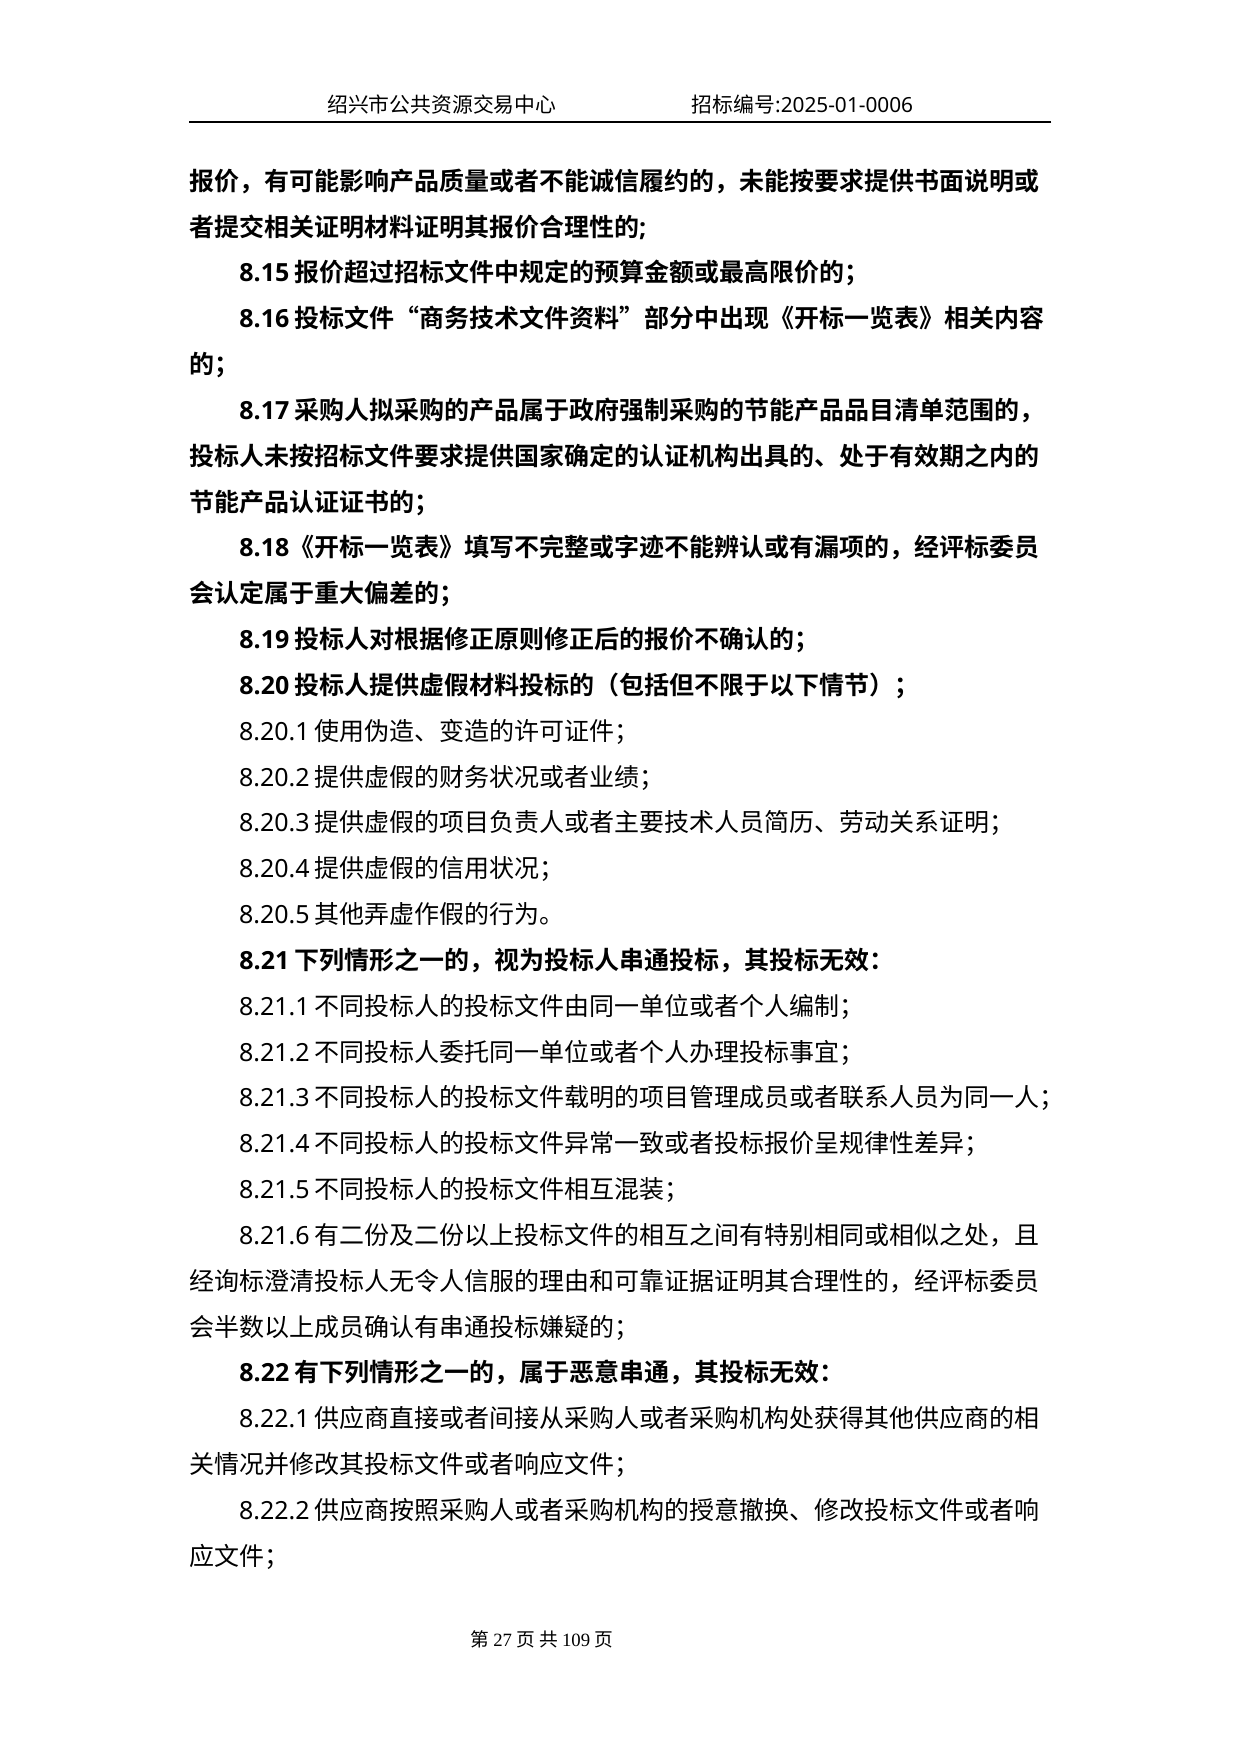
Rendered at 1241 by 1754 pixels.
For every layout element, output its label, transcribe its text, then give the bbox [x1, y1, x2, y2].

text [189, 153, 1051, 245]
text 8.21.3不同投标人的投标文件载明的项目管理成员或者联系人员为同一人； [189, 1070, 1051, 1116]
text 8.17采购人拟采购的产品属于政府强制采购的节能产品品目清单范围的，投标人未按招标文件要求提供国家确定的认证机构出具的、处于有效期之内的节能产品认证证书的； [189, 383, 1051, 520]
text 8.20.3提供虚假的项目负责人或者主要技术人员简历、劳动关系证明； [239, 795, 1051, 841]
text 8.20.2提供虚假的财务状况或者业绩； [239, 749, 1051, 795]
text 8.15报价超过招标文件中规定的预算金额或最高限价的； [189, 245, 1051, 291]
text 8.20.5其他弄虚作假的行为。 [239, 887, 1051, 933]
text 8.19投标人对根据修正原则修正后的报价不确认的； [189, 612, 1051, 658]
text 8.20投标人提供虚假材料投标的（包括但不限于以下情节）； [189, 658, 1051, 703]
text 8.21.4不同投标人的投标文件异常一致或者投标报价呈规律性差异； [189, 1116, 1051, 1162]
text 8.18《开标一览表》填写不完整或字迹不能辨认或有漏项的，经评标委员会认定属于重大偏差的； [189, 520, 1051, 612]
text 8.22.2供应商按照采购人或者采购机构的授意撤换、修改投标文件或者响应文件； [189, 1483, 1051, 1574]
text 8.21.6有二份及二份以上投标文件的相互之间有特别相同或相似之处，且经询标澄清投标人无令人信服的理由和可靠证据证明其合理性的，经评标委员会半数以上成员确认有串通投标嫌疑的； [189, 1208, 1051, 1345]
text 8.16投标文件“商务技术文件资料”部分中出现《开标一览表》相关内容的； [189, 291, 1051, 383]
text 8.21.2不同投标人委托同一单位或者个人办理投标事宜； [189, 1024, 1051, 1070]
text 8.21下列情形之一的，视为投标人串通投标，其投标无效： [189, 933, 1051, 978]
text 8.21.1不同投标人的投标文件由同一单位或者个人编制； [189, 978, 1051, 1024]
text 8.20.4提供虚假的信用状况； [239, 841, 1051, 887]
text 8.21.5不同投标人的投标文件相互混装； [189, 1162, 1051, 1208]
text 8.20.1使用伪造、变造的许可证件； [239, 703, 1051, 749]
text 8.22.1供应商直接或者间接从采购人或者采购机构处获得其他供应商的相关情况并修改其投标文件或者响应文件； [189, 1391, 1051, 1483]
text 8.22有下列情形之一的，属于恶意串通，其投标无效： [189, 1345, 1051, 1391]
